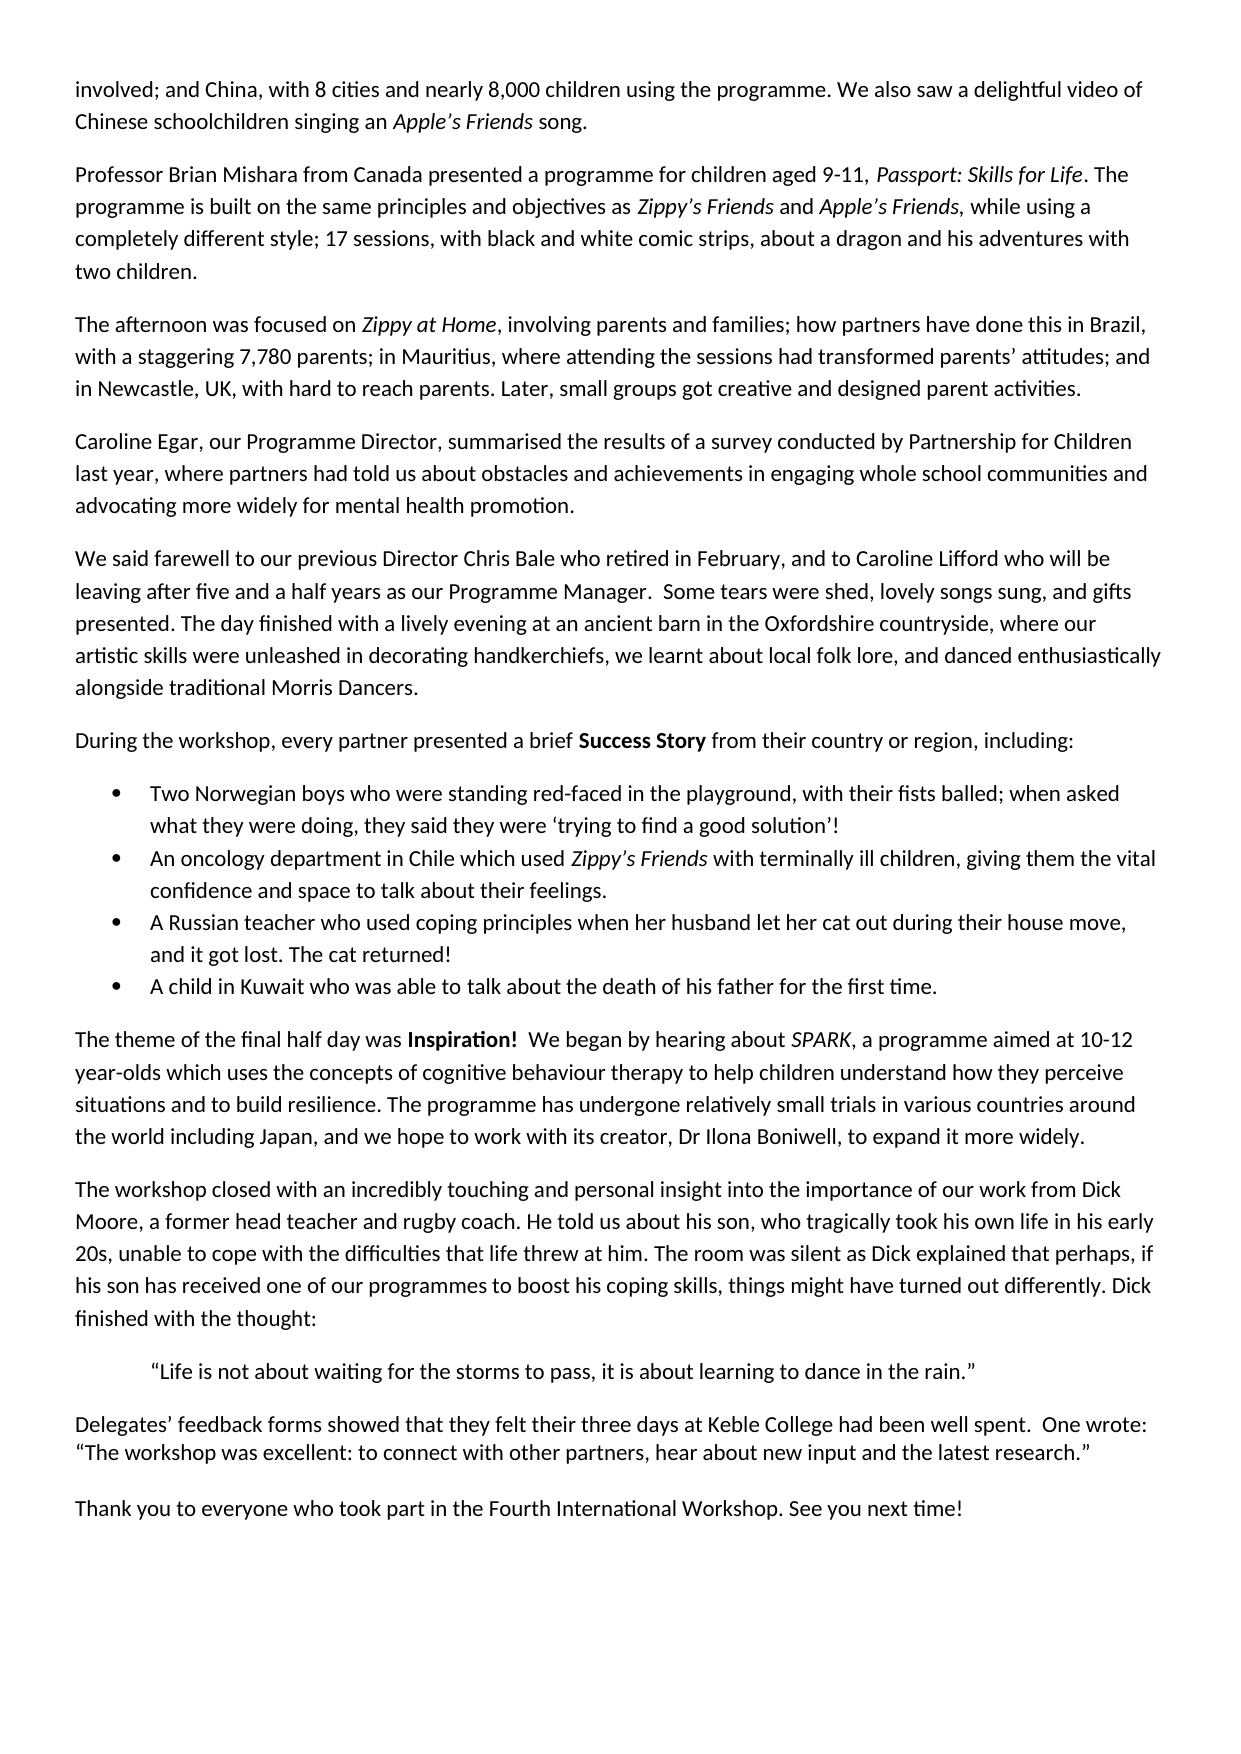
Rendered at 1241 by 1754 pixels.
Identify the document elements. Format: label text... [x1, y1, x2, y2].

text Delegates’ feedback forms showed that they felt their three days at Keble College had been well spent. One wrote: “The workshop was excellent: to connect with other partners, hear about new input and the latest research.” [75, 1410, 1165, 1466]
text We said farewell to our previous Director Chris Bale who retired in February, and to Caroline Lifford who will be leaving after five and a half years as our Programme Manager. Some tears were shed, lovely songs sung, and gifts presented. The day finished with a lively evening at an ancient barn in the Oxfordshire countryside, where our artistic skills were unleashed in decorating handkerchiefs, we learnt about local folk lore, and danced enthusiastically alongside traditional Morris Dancers. [75, 544, 1165, 701]
list A child in Kuwait who was able to talk about the death of his father for the first time. [112, 972, 1165, 1001]
text Thank you to everyone who took part in the Fourth International Workshop. See you next time! [75, 1494, 1165, 1522]
text The theme of the final half day was Inspiration! We began by hearing about SPARK, a programme aimed at 10-12 year-olds which uses the concepts of cognitive behaviour therapy to help children understand how they perceive situations and to build resilience. The programme has undergone relatively small trials in various countries around the world including Japan, and we hope to work with its creator, Dr Ilona Boniwell, to expand it more widely. [75, 1026, 1165, 1150]
list Two Norwegian boys who were standing red-faced in the playground, with their fists balled; when asked what they were doing, they said they were ‘trying to find a good solution’! [112, 779, 1165, 839]
text During the workshop, every partner presented a brief Success Story from their country or region, including: [75, 726, 1165, 754]
text The afternoon was focused on Zippy at Home, involving parents and families; how partners have done this in Brazil, with a staggering 7,780 parents; in Mauritius, where attending the sessions had transformed parents’ attitudes; and in Newcastle, UK, with hard to reach parents. Later, small groups got creative and designed parent activities. [75, 310, 1165, 402]
list A Russian teacher who used coping principles when her husband let her cat out during their house move, and it got lost. The cat returned! [112, 908, 1165, 968]
list An oncology department in Chile which used Zippy’s Friends with terminally ill children, giving them the vital confidence and space to talk about their feelings. [112, 844, 1165, 904]
text “Life is not about waiting for the storms to pass, it is about learning to dance in the rain.” [150, 1357, 1165, 1385]
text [75, 75, 1165, 135]
text Caroline Egar, our Programme Director, summarised the results of a survey conducted by Partnership for Children last year, where partners had told us about obstacles and achievements in engaging whole school communities and advocating more widely for mental health promotion. [75, 427, 1165, 519]
text Professor Brian Mishara from Canada presented a programme for children aged 9-11, Passport: Skills for Life. The programme is built on the same principles and objectives as Zippy’s Friends and Apple’s Friends, while using a completely different style; 17 sessions, with black and white comic strips, about a dragon and his adventures with two children. [75, 160, 1165, 285]
text The workshop closed with an incredibly touching and personal insight into the importance of our work from Dick Moore, a former head teacher and rugby coach. He told us about his son, who tragically took his own life in his early 20s, unable to cope with the difficulties that life threw at him. The room was silent as Dick explained that perhaps, if his son has received one of our programmes to boost his coping skills, things might have turned out differently. Dick finished with the thought: [75, 1175, 1165, 1332]
